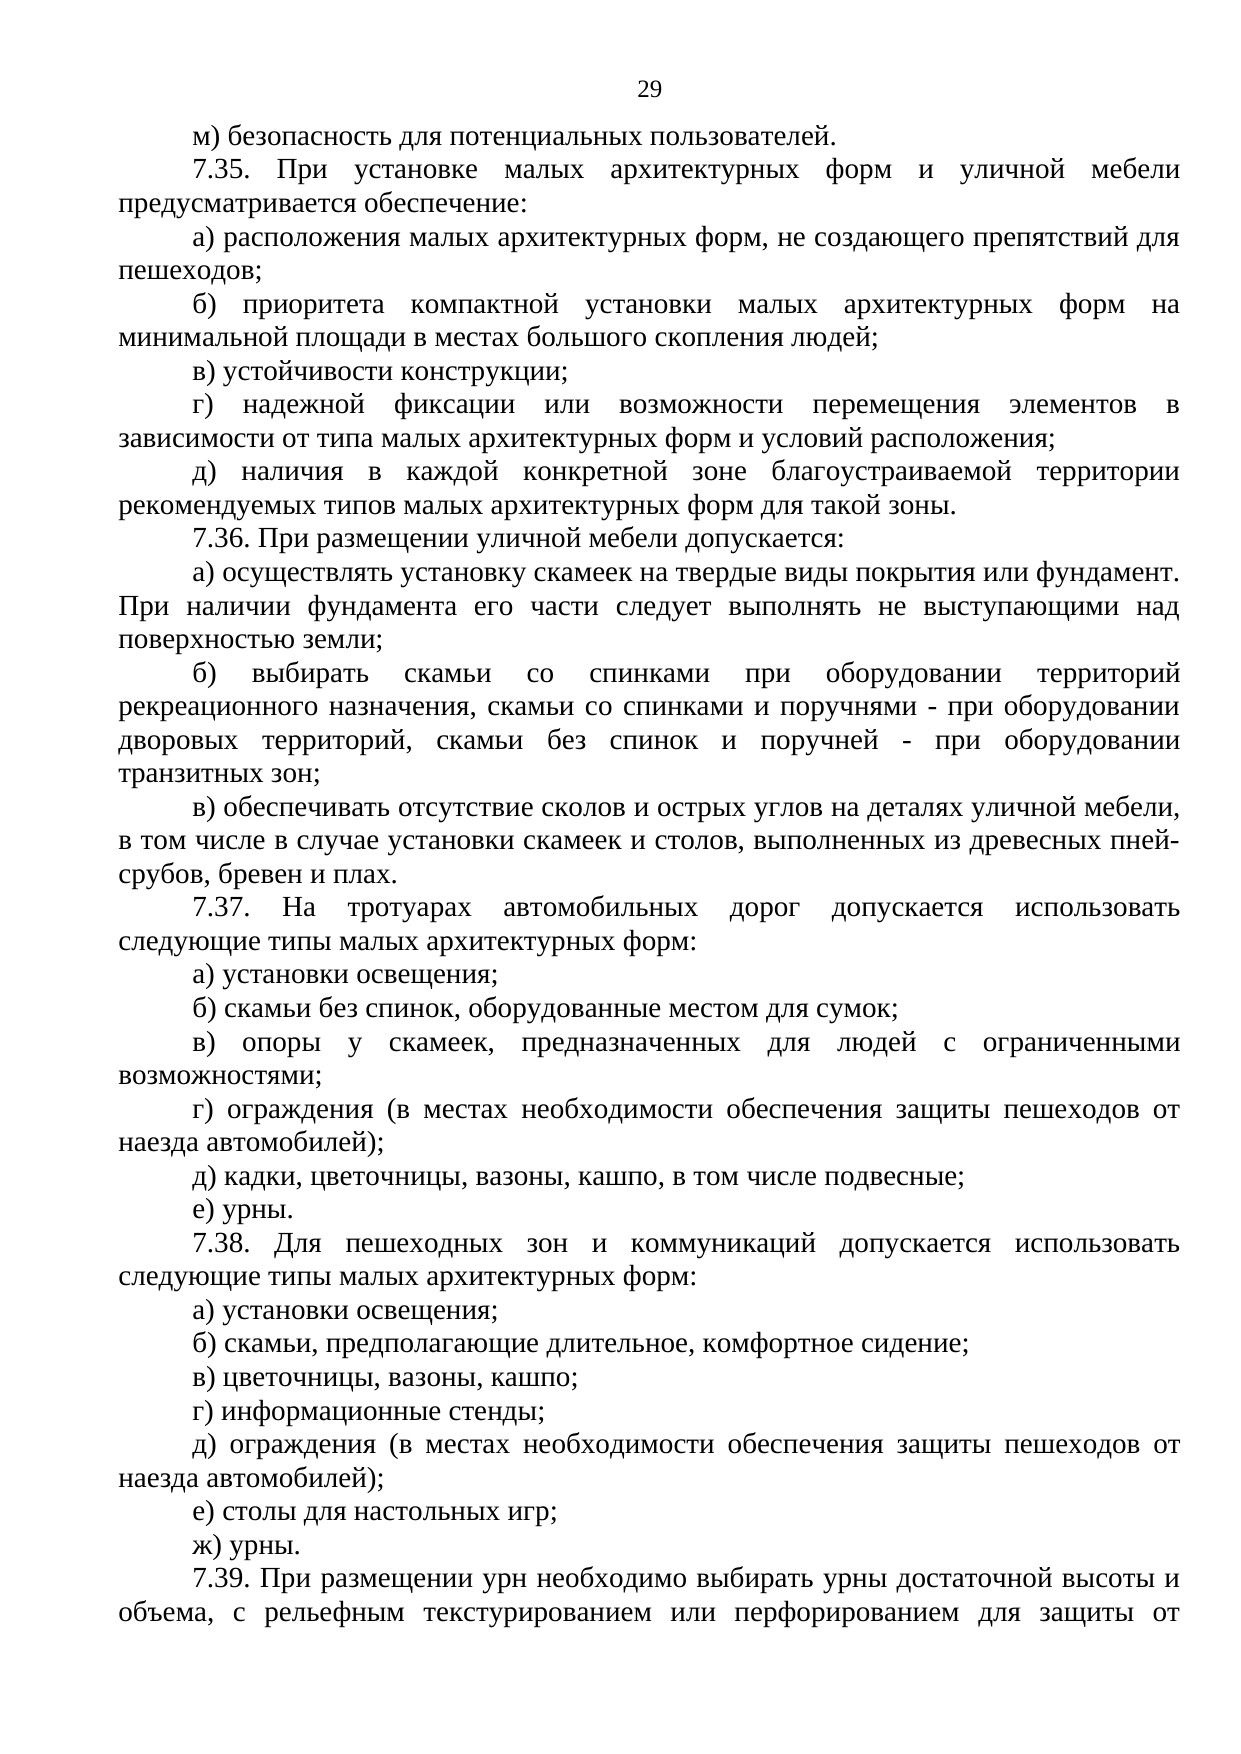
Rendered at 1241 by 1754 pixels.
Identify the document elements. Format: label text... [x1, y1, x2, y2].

text б) приоритета компактной установки малых архитектурных форм на минимальной площади в местах большого скопления людей; [118, 286, 1181, 353]
text а) расположения малых архитектурных форм, не создающего препятствий для пешеходов; [118, 219, 1181, 286]
text 7.38. Для пешеходных зон и коммуникаций допускается использовать следующие типы малых архитектурных форм: [118, 1225, 1181, 1292]
text д) кадки, цветочницы, вазоны, кашпо, в том числе подвесные; [118, 1158, 1181, 1191]
text в) опоры у скамеек, предназначенных для людей с ограниченными возможностями; [118, 1024, 1181, 1091]
text а) осуществлять установку скамеек на твердые виды покрытия или фундамент. При наличии фундамента его части следует выполнять не выступающими над поверхностью земли; [118, 554, 1181, 655]
text е) урны. [118, 1191, 1181, 1225]
text б) скамьи без спинок, оборудованные местом для сумок; [118, 990, 1181, 1024]
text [118, 1560, 1181, 1627]
text 7.37. На тротуарах автомобильных дорог допускается использовать следующие типы малых архитектурных форм: [118, 889, 1181, 957]
text г) информационные стенды; [118, 1393, 1181, 1426]
text м) безопасность для потенциальных пользователей. [118, 118, 1181, 152]
text д) ограждения (в местах необходимости обеспечения защиты пешеходов от наезда автомобилей); [118, 1426, 1181, 1493]
text б) скамьи, предполагающие длительное, комфортное сидение; [118, 1326, 1181, 1359]
text а) установки освещения; [118, 957, 1181, 990]
text в) обеспечивать отсутствие сколов и острых углов на деталях уличной мебели, в том числе в случае установки скамеек и столов, выполненных из древесных пней-срубов, бревен и плах. [118, 789, 1181, 889]
text ж) урны. [118, 1527, 1181, 1560]
text а) установки освещения; [118, 1292, 1181, 1326]
text е) столы для настольных игр; [118, 1493, 1181, 1527]
text 7.36. При размещении уличной мебели допускается: [118, 521, 1181, 554]
text 7.35. При установке малых архитектурных форм и уличной мебели предусматривается обеспечение: [118, 152, 1181, 219]
text в) устойчивости конструкции; [118, 353, 1181, 386]
text в) цветочницы, вазоны, кашпо; [118, 1359, 1181, 1393]
text б) выбирать скамьи со спинками при оборудовании территорий рекреационного назначения, скамьи со спинками и поручнями - при оборудовании дворовых территорий, скамьи без спинок и поручней - при оборудовании транзитных зон; [118, 655, 1181, 789]
text д) наличия в каждой конкретной зоне благоустраиваемой территории рекомендуемых типов малых архитектурных форм для такой зоны. [118, 453, 1181, 521]
text г) надежной фиксации или возможности перемещения элементов в зависимости от типа малых архитектурных форм и условий расположения; [118, 386, 1181, 453]
text г) ограждения (в местах необходимости обеспечения защиты пешеходов от наезда автомобилей); [118, 1091, 1181, 1158]
